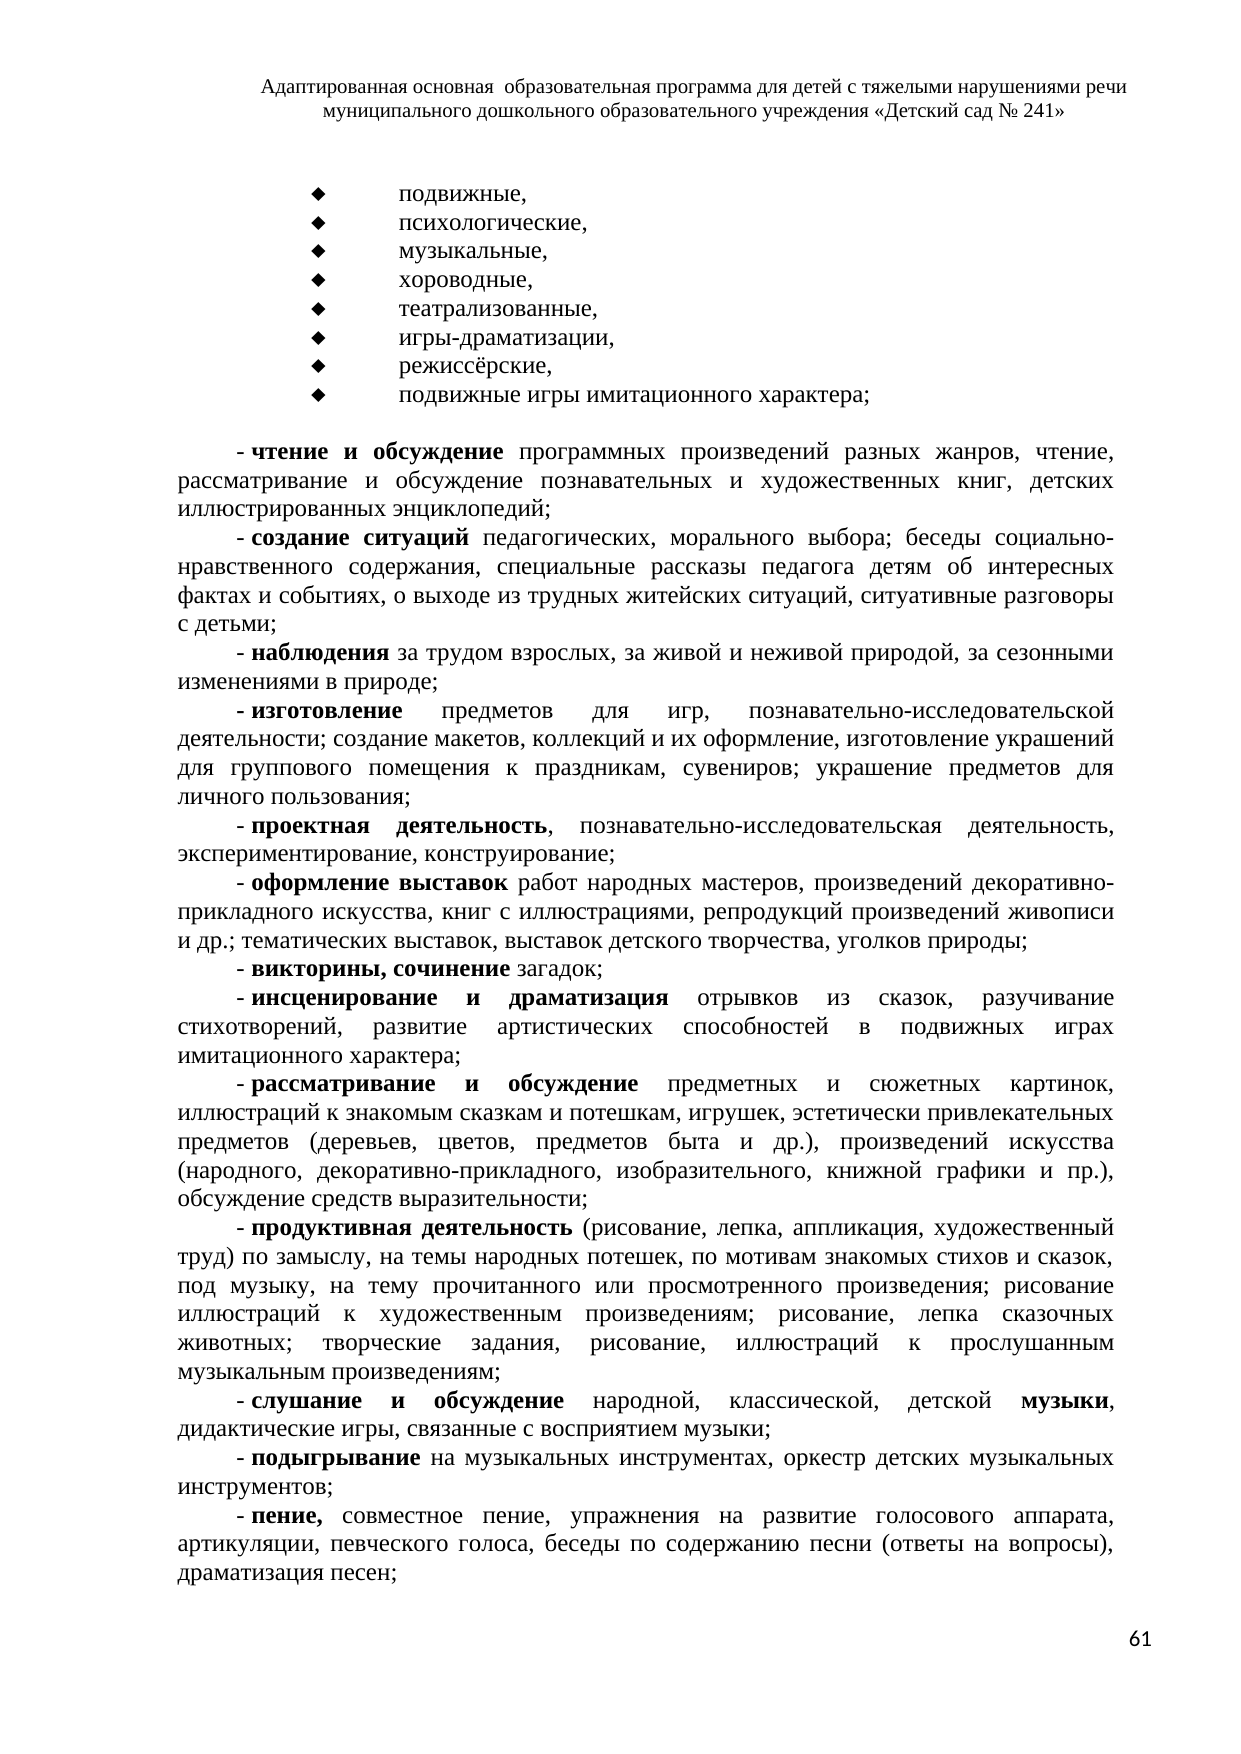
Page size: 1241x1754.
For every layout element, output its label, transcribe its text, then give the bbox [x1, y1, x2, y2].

list хороводные, [252, 264, 1115, 293]
text - подыгрывание на музыкальных инструментах, оркестр детских музыкальных инструментов; [177, 1442, 1115, 1500]
text - чтение и обсуждение программных произведений разных жанров, чтение, рассматривание и обсуждение познавательных и художественных книг, детских иллюстрированных энциклопедий; [177, 436, 1115, 522]
list подвижные игры имитационного характера; [252, 379, 1115, 408]
list психологические, [252, 207, 1115, 235]
text - наблюдения за трудом взрослых, за живой и неживой природой, за сезонными изменениями в природе; [177, 637, 1115, 695]
list подвижные, [252, 178, 1115, 207]
list игры-драматизации, [252, 322, 1115, 350]
text - оформление выставок работ народных мастеров, произведений декоративно-прикладного искусства, книг с иллюстрациями, репродукций произведений живописи и др.; тематических выставок, выставок детского творчества, уголков природы; [177, 867, 1115, 953]
text - создание ситуаций педагогических, морального выбора; беседы социально-нравственного содержания, специальные рассказы педагога детям об интересных фактах и событиях, о выходе из трудных житейских ситуаций, ситуативные разговоры с детьми; [177, 522, 1115, 637]
text - проектная деятельность, познавательно-исследовательская деятельность, экспериментирование, конструирование; [177, 810, 1115, 867]
list режиссёрские, [252, 350, 1115, 379]
text - продуктивная деятельность (рисование, лепка, аппликация, художественный труд) по замыслу, на темы народных потешек, по мотивам знакомых стихов и сказок, под музыку, на тему прочитанного или просмотренного произведения; рисование иллюстраций к художественным произведениям; рисование, лепка сказочных животных; творческие задания, рисование, иллюстраций к прослушанным музыкальным произведениям; [177, 1212, 1115, 1385]
text - пение, совместное пение, упражнения на развитие голосового аппарата, артикуляции, певческого голоса, беседы по содержанию песни (ответы на вопросы), драматизация песен; [177, 1500, 1115, 1586]
text - рассматривание и обсуждение предметных и сюжетных картинок, иллюстраций к знакомым сказкам и потешкам, игрушек, эстетически привлекательных предметов (деревьев, цветов, предметов быта и др.), произведений искусства (народного, декоративно-прикладного, изобразительного, книжной графики и пр.), обсуждение средств выразительности; [177, 1068, 1115, 1212]
text - викторины, сочинение загадок; [177, 953, 1115, 982]
list музыкальные, [252, 235, 1115, 264]
text - изготовление предметов для игр, познавательно-исследовательской деятельности; создание макетов, коллекций и их оформление, изготовление украшений для группового помещения к праздникам, сувениров; украшение предметов для личного пользования; [177, 695, 1115, 810]
list театрализованные, [252, 293, 1115, 322]
text - слушание и обсуждение народной, классической, детской музыки, дидактические игры, связанные с восприятием музыки; [177, 1385, 1115, 1442]
text - инсценирование и драматизация отрывков из сказок, разучивание стихотворений, развитие артистических способностей в подвижных играх имитационного характера; [177, 982, 1115, 1068]
